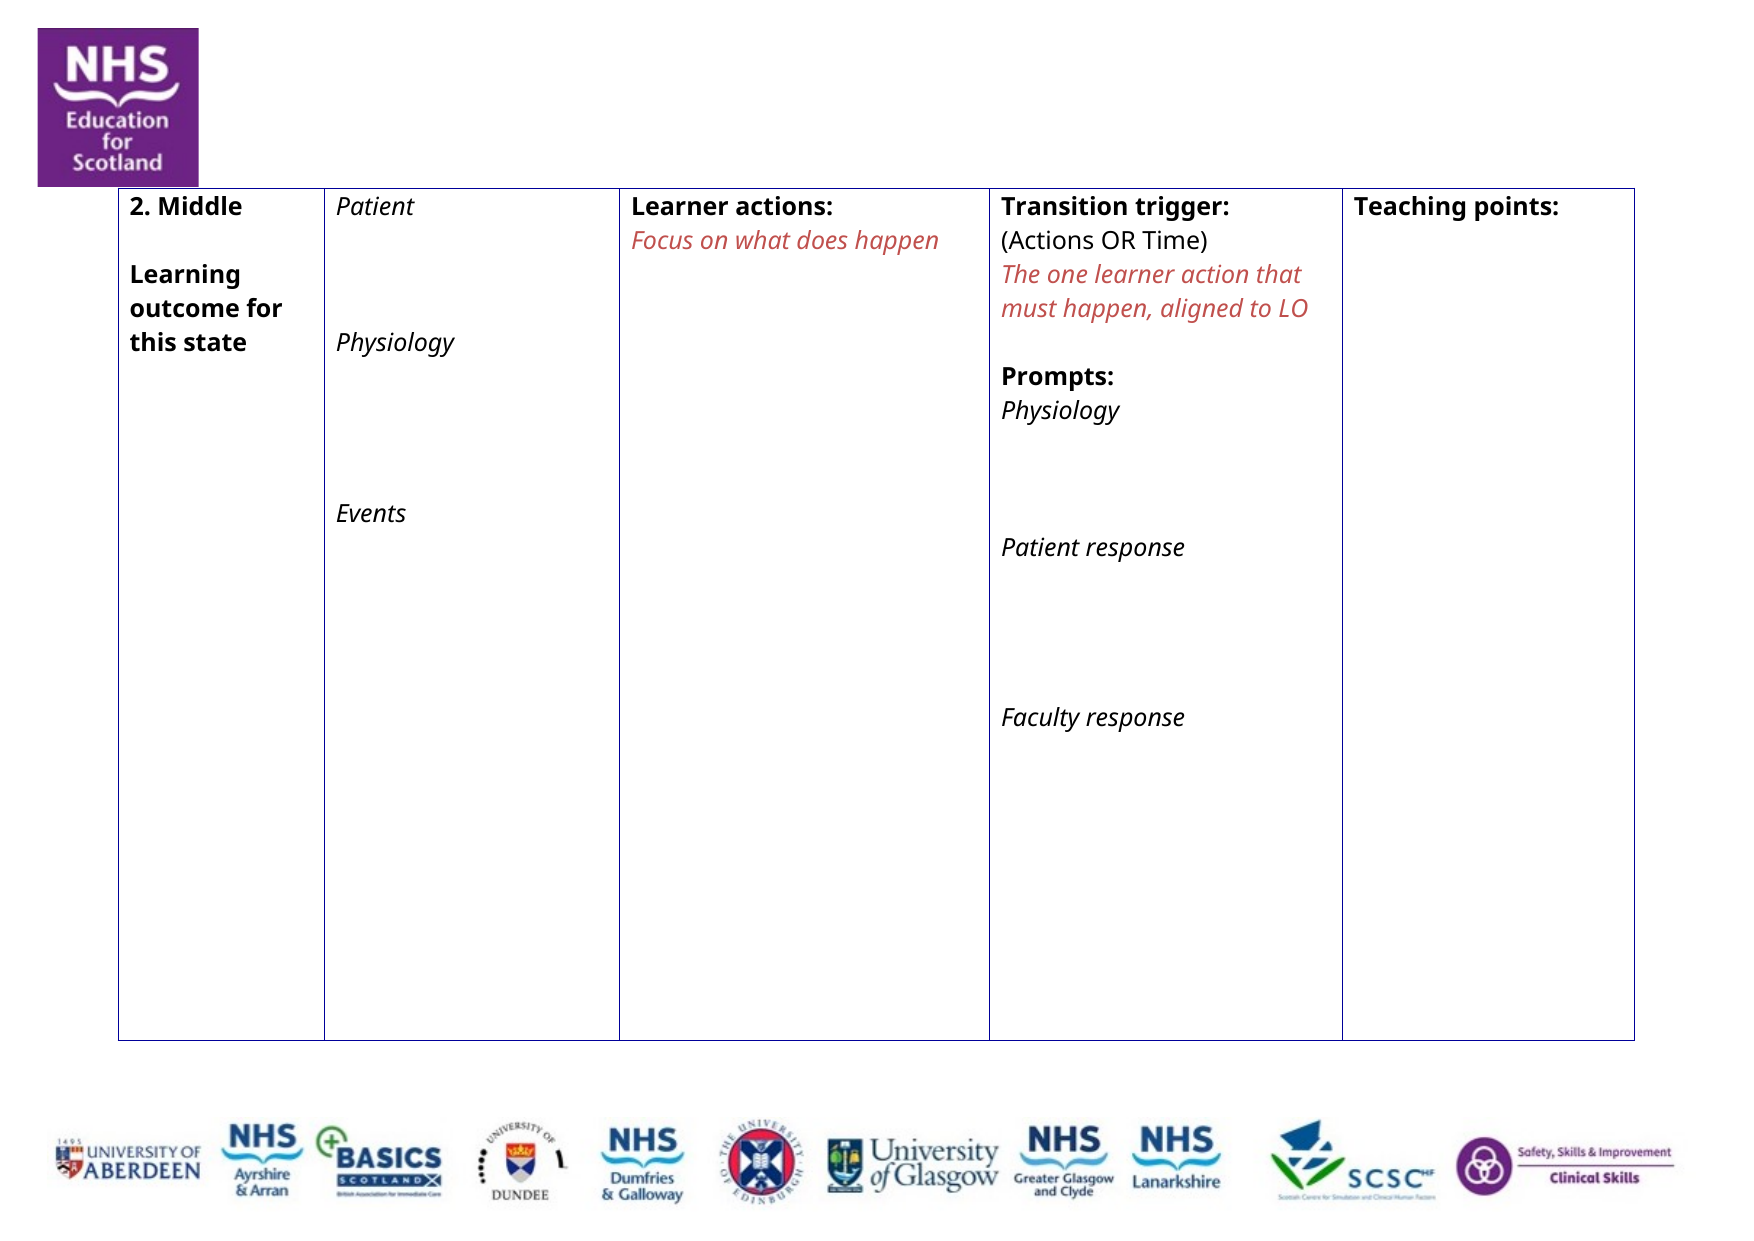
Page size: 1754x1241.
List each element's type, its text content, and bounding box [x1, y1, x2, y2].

table_cell 2. Middle Learning outcome for this state [119, 189, 324, 1040]
picture [36, 28, 197, 184]
table_cell Teaching points: [1343, 189, 1634, 1040]
table_cell Transition trigger: (Actions OR Time) The one learner action that must happen, aligned to LO Prompts: Physiology Patient response Faculty response [990, 189, 1342, 1040]
table_cell Learner actions: Focus on what does happen [620, 189, 989, 1040]
table_cell Patient Physiology Events [325, 189, 619, 1040]
picture [46, 1117, 1754, 1241]
